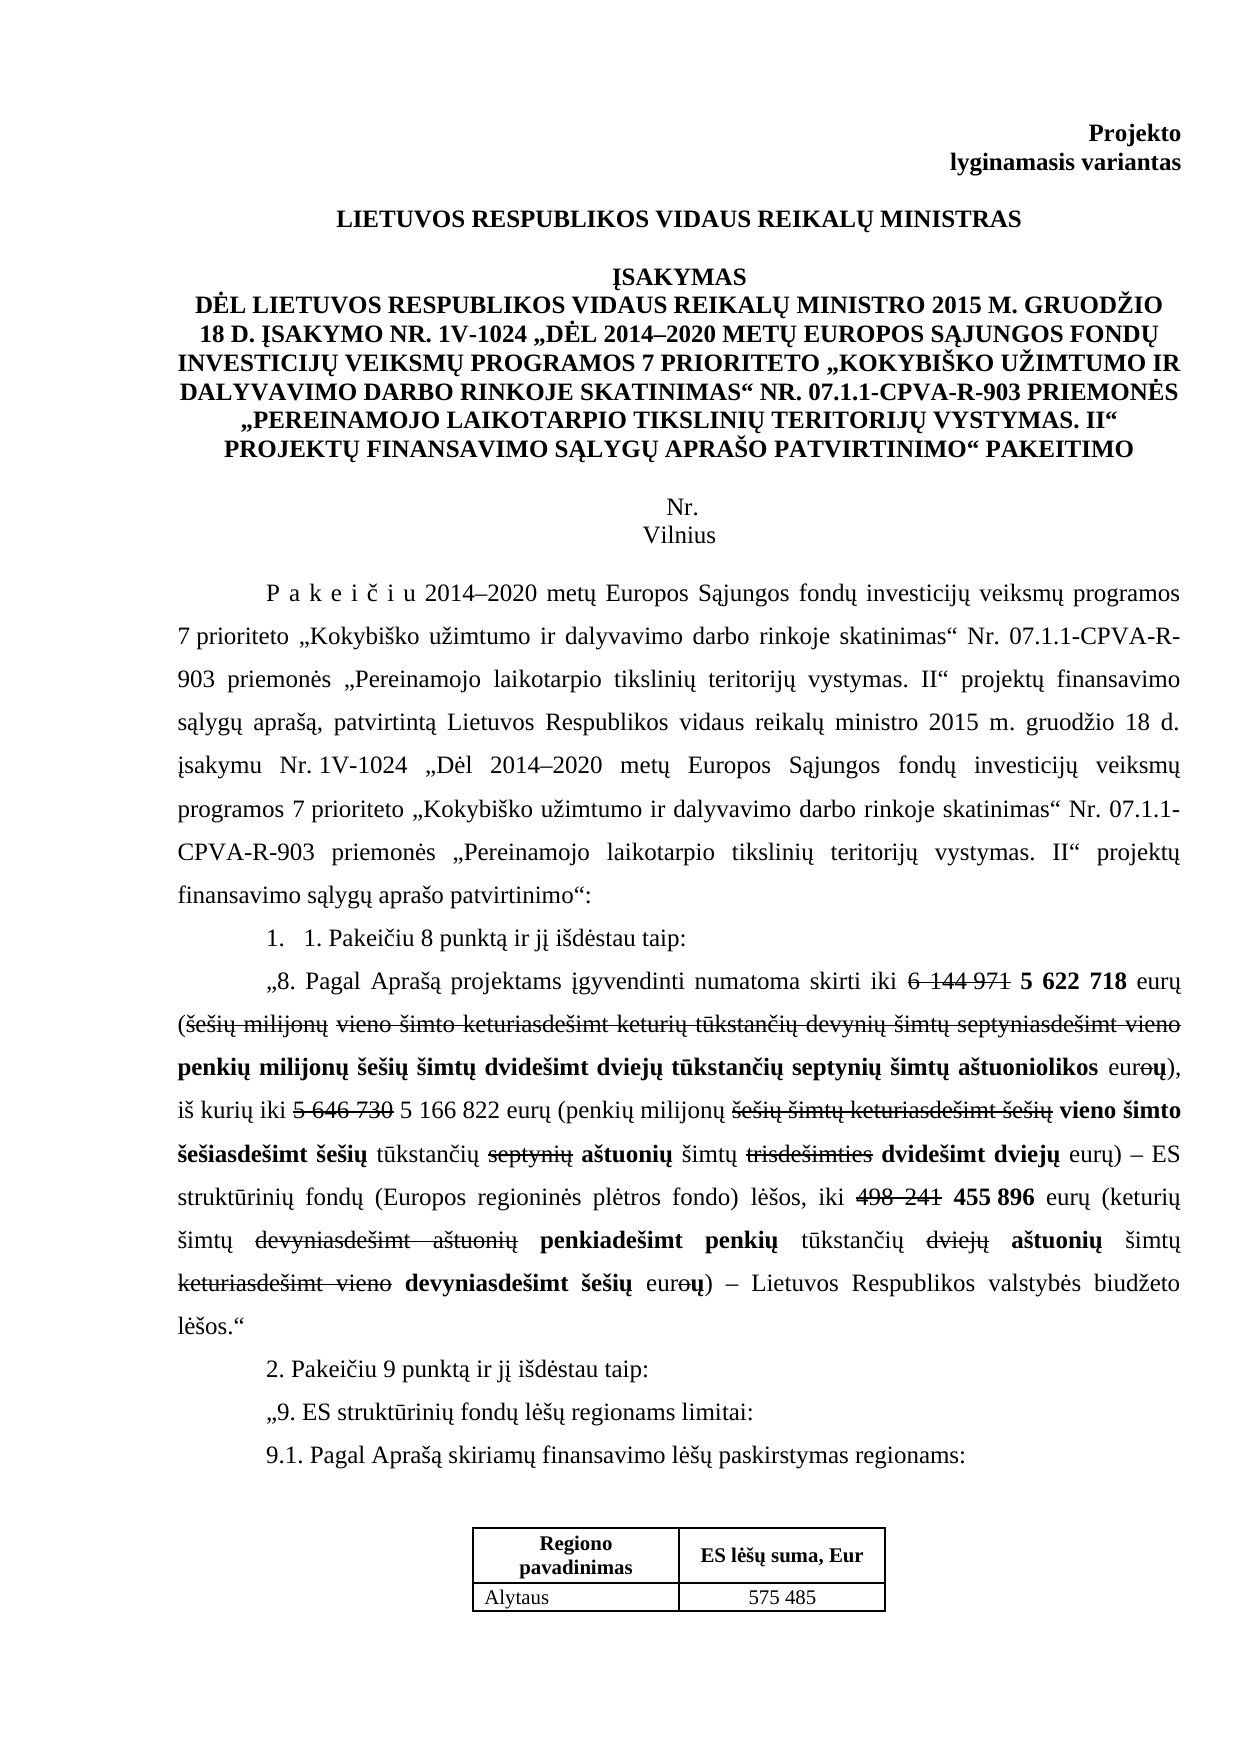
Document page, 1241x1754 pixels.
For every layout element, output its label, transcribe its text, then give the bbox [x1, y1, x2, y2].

text 9.1. Pagal Aprašą skiriamų finansavimo lėšų paskirstymas regionams: [177, 1441, 1181, 1469]
table_header ES lėšų suma, Eur [680, 1529, 884, 1582]
text lyginamasis variantas [718, 147, 1181, 176]
text „8. Pagal Aprašą projektams įgyvendinti numatoma skirti iki 6 144 971 5 622 718 eurų (šešių milijonų vieno šimto keturiasdešimt keturių tūkstančių devynių šimtų septyniasdešimt vieno penkių milijonų šešių šimtų dvidešimt dviejų tūkstančių septynių šimtų aštuoniolikos euroų), iš kurių iki 5 646 730 5 166 822 eurų (penkių milijonų šešių šimtų keturiasdešimt šešių vieno šimto šešiasdešimt šešių tūkstančių septynių aštuonių šimtų trisdešimties dvidešimt dviejų eurų) – ES struktūrinių fondų (Europos regioninės plėtros fondo) lėšos, iki 498 241 455 896 eurų (keturių šimtų devyniasdešimt aštuonių penkiadešimt penkių tūkstančių dviejų aštuonių šimtų keturiasdešimt vieno devyniasdešimt šešių euroų) – Lietuvos Respublikos valstybės biudžeto lėšos.“ [177, 966, 1181, 1340]
text „9. ES struktūrinių fondų lėšų regionams limitai: [177, 1397, 1181, 1426]
text 2. Pakeičiu 9 punktą ir jį išdėstau taip: [177, 1354, 1181, 1383]
text Nr. [177, 492, 1181, 521]
text ĮSAKYMAS [177, 262, 1181, 291]
text Vilnius [177, 521, 1181, 549]
table_cell Alytaus [474, 1584, 678, 1610]
text P a k e i č i u 2014–2020 metų Europos Sąjungos fondų investicijų veiksmų programos 7 prioriteto „Kokybiško užimtumo ir dalyvavimo darbo rinkoje skatinimas“ Nr. 07.1.1-CPVA-R-903 priemonės „Pereinamojo laikotarpio tikslinių teritorijų vystymas. II“ projektų finansavimo sąlygų aprašą, patvirtintą Lietuvos Respublikos vidaus reikalų ministro 2015 m. gruodžio 18 d. įsakymu Nr. 1V-1024 „Dėl 2014–2020 metų Europos Sąjungos fondų investicijų veiksmų programos 7 prioriteto „Kokybiško užimtumo ir dalyvavimo darbo rinkoje skatinimas“ Nr. 07.1.1-CPVA-R-903 priemonės „Pereinamojo laikotarpio tikslinių teritorijų vystymas. II“ projektų finansavimo sąlygų aprašo patvirtinimo“: [177, 578, 1181, 909]
table_header Regiono pavadinimas [474, 1529, 678, 1582]
table_cell 575 485 [680, 1584, 884, 1610]
list 1. Pakeičiu 8 punktą ir jį išdėstau taip: [266, 923, 1181, 952]
text DĖL LIETUVOS RESPUBLIKOS VIDAUS REIKALŲ MINISTRO 2015 M. GRUODŽIO 18 D. ĮSAKYMO NR. 1V-1024 „DĖL 2014–2020 metų Europos Sąjungos fondų investicijų veiksmų programos 7 prioriteto „Kokybiško užimtumo ir dalyvavimo darbo rinkoje skatinimas“ Nr. 07.1.1-CPVA-R-903 priemonės „Pereinamojo laikotarpio tikslinių teritorijų vystymas. II“ PROJEKTŲ FINANSAVIMO SĄLYGŲ APRAŠO PATVIRTINIMO“ PAKEITIMO [177, 291, 1181, 463]
text LIETUVOS RESPUBLIKOS VIDAUS REIKALŲ MINISTRAS [177, 204, 1181, 233]
text Projekto [177, 118, 1181, 147]
